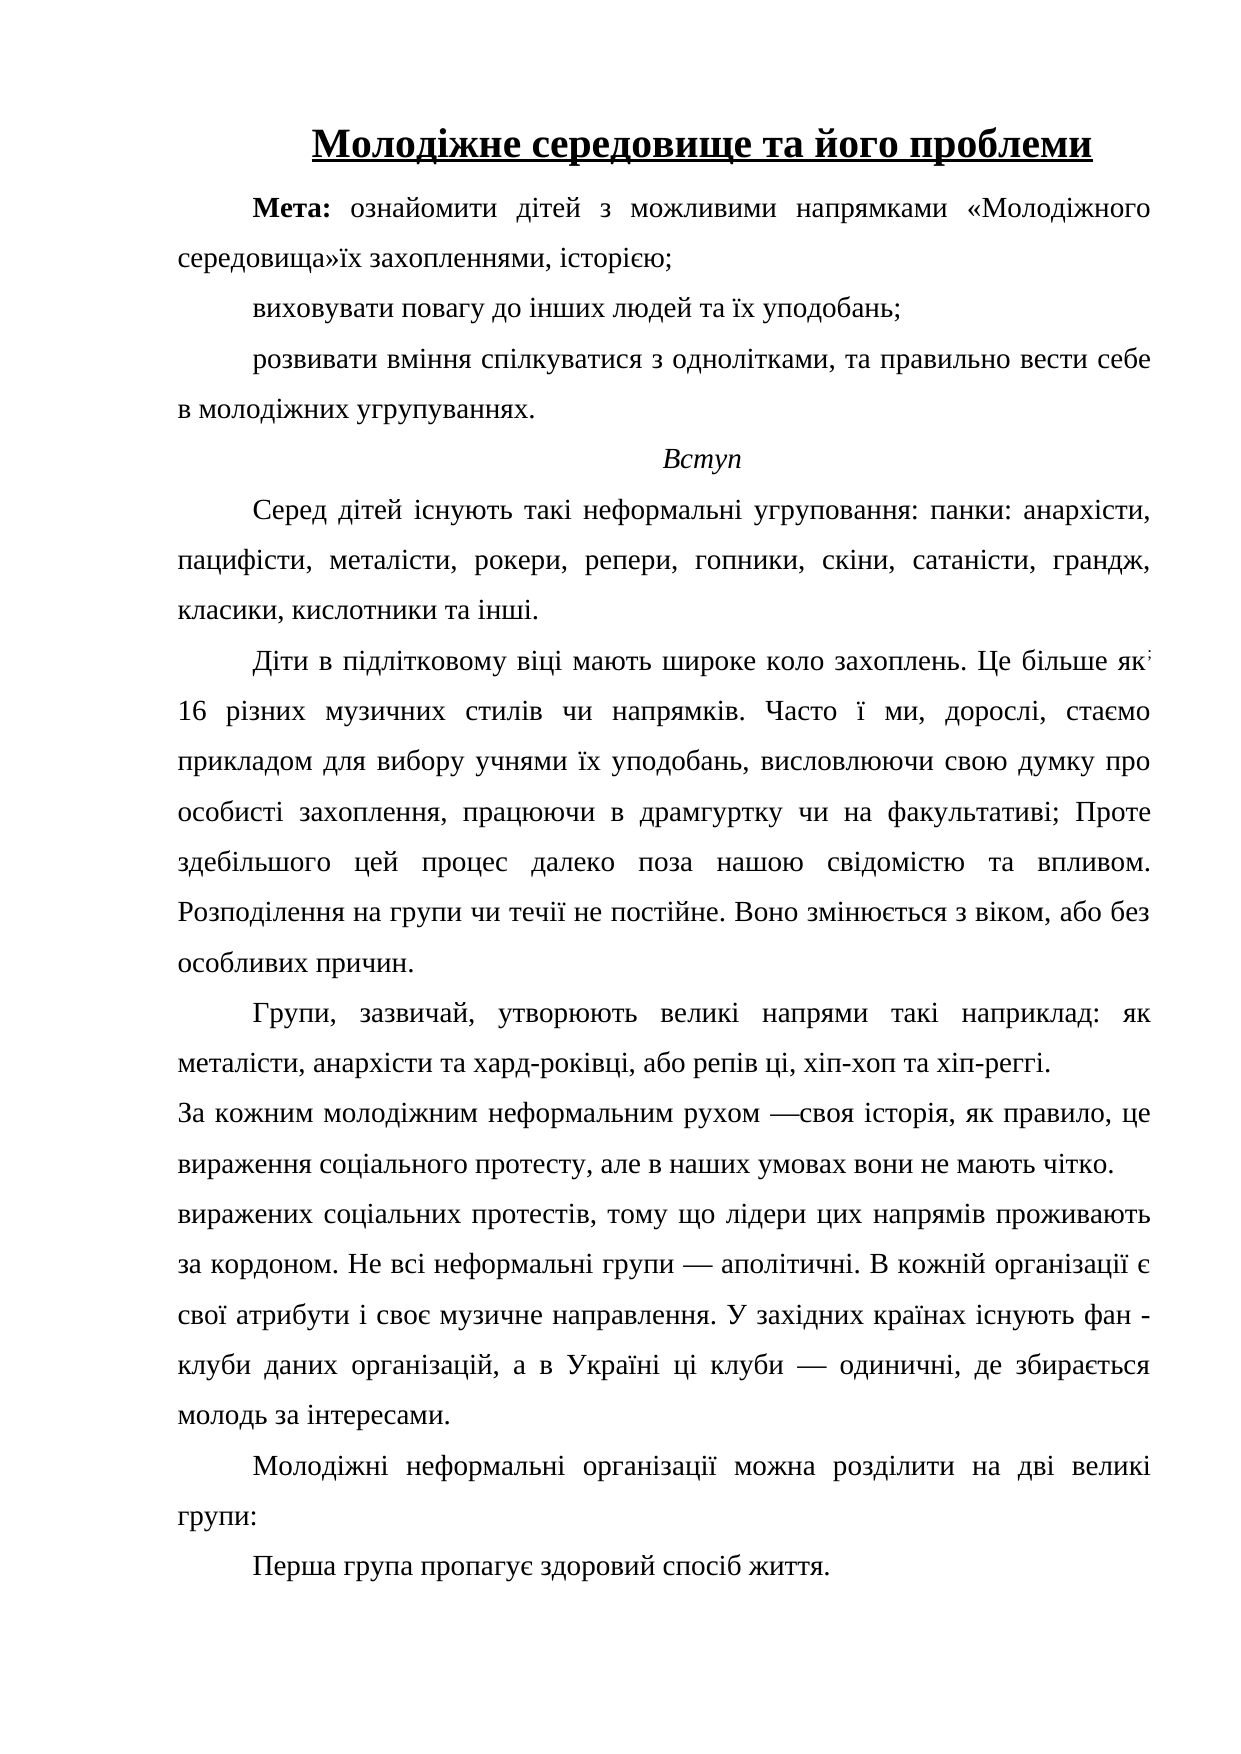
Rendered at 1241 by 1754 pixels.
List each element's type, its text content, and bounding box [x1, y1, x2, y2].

text розвивати вміння спілкуватися з однолітками, та правильно вести себе в молодіжних угрупуваннях. [177, 341, 1152, 425]
text Перша група пропагує здоровий спосіб життя. [177, 1548, 1152, 1582]
text Мета: ознайомити дітей з можливими напрямками «Молодіжного середовища»їх захопленнями, історією; [177, 190, 1152, 274]
text Молодіжні неформальні організації можна розділити на дві великі групи: [177, 1448, 1152, 1532]
text Групи, зазвичай, утворюють великі напрями такі наприклад: як металісти, анархісти та хард-роківці, або репів ці, хіп-хоп та хіп-реггі. [177, 995, 1152, 1079]
text виражених соціальних протестів, тому що лідери цих напрямів проживають за кордоном. Не всі неформальні групи — аполітичні. В кожній організації є свої атрибути і своє музичне направлення. У західних країнах існують фан - клуби даних організацій, а в Україні ці клуби — одиничні, де збирається молодь за інтересами. [177, 1196, 1152, 1431]
text За кожним молодіжним неформальним рухом —своя історія, як правило, це вираження соціального протесту, але в наших умовах вони не мають чітко. [177, 1096, 1152, 1179]
text Діти в підлітковому віці мають широке коло захоплень. Це більше як; 16 різних музичних стилів чи напрямків. Часто ї ми, дорослі, стаємо прикладом для вибору учнями їх уподобань, висловлюючи свою думку про особисті захоплення, працюючи в драмгуртку чи на факультативі; Проте здебільшого цей процес далеко поза нашою свідомістю та впливом. Розподілення на групи чи течії не постійне. Воно змінюється з віком, або без особливих причин. [177, 643, 1152, 978]
text Вступ [177, 442, 1152, 475]
text виховувати повагу до інших людей та їх уподобань; [177, 291, 1152, 324]
text Молодіжне середовище та його проблеми [177, 118, 1152, 166]
text Серед дітей існують такі неформальні угруповання: панки: анархісти, пацифісти, металісти, рокери, репери, гопники, скіни, сатаністи, грандж, класики, кислотники та інші. [177, 492, 1152, 626]
